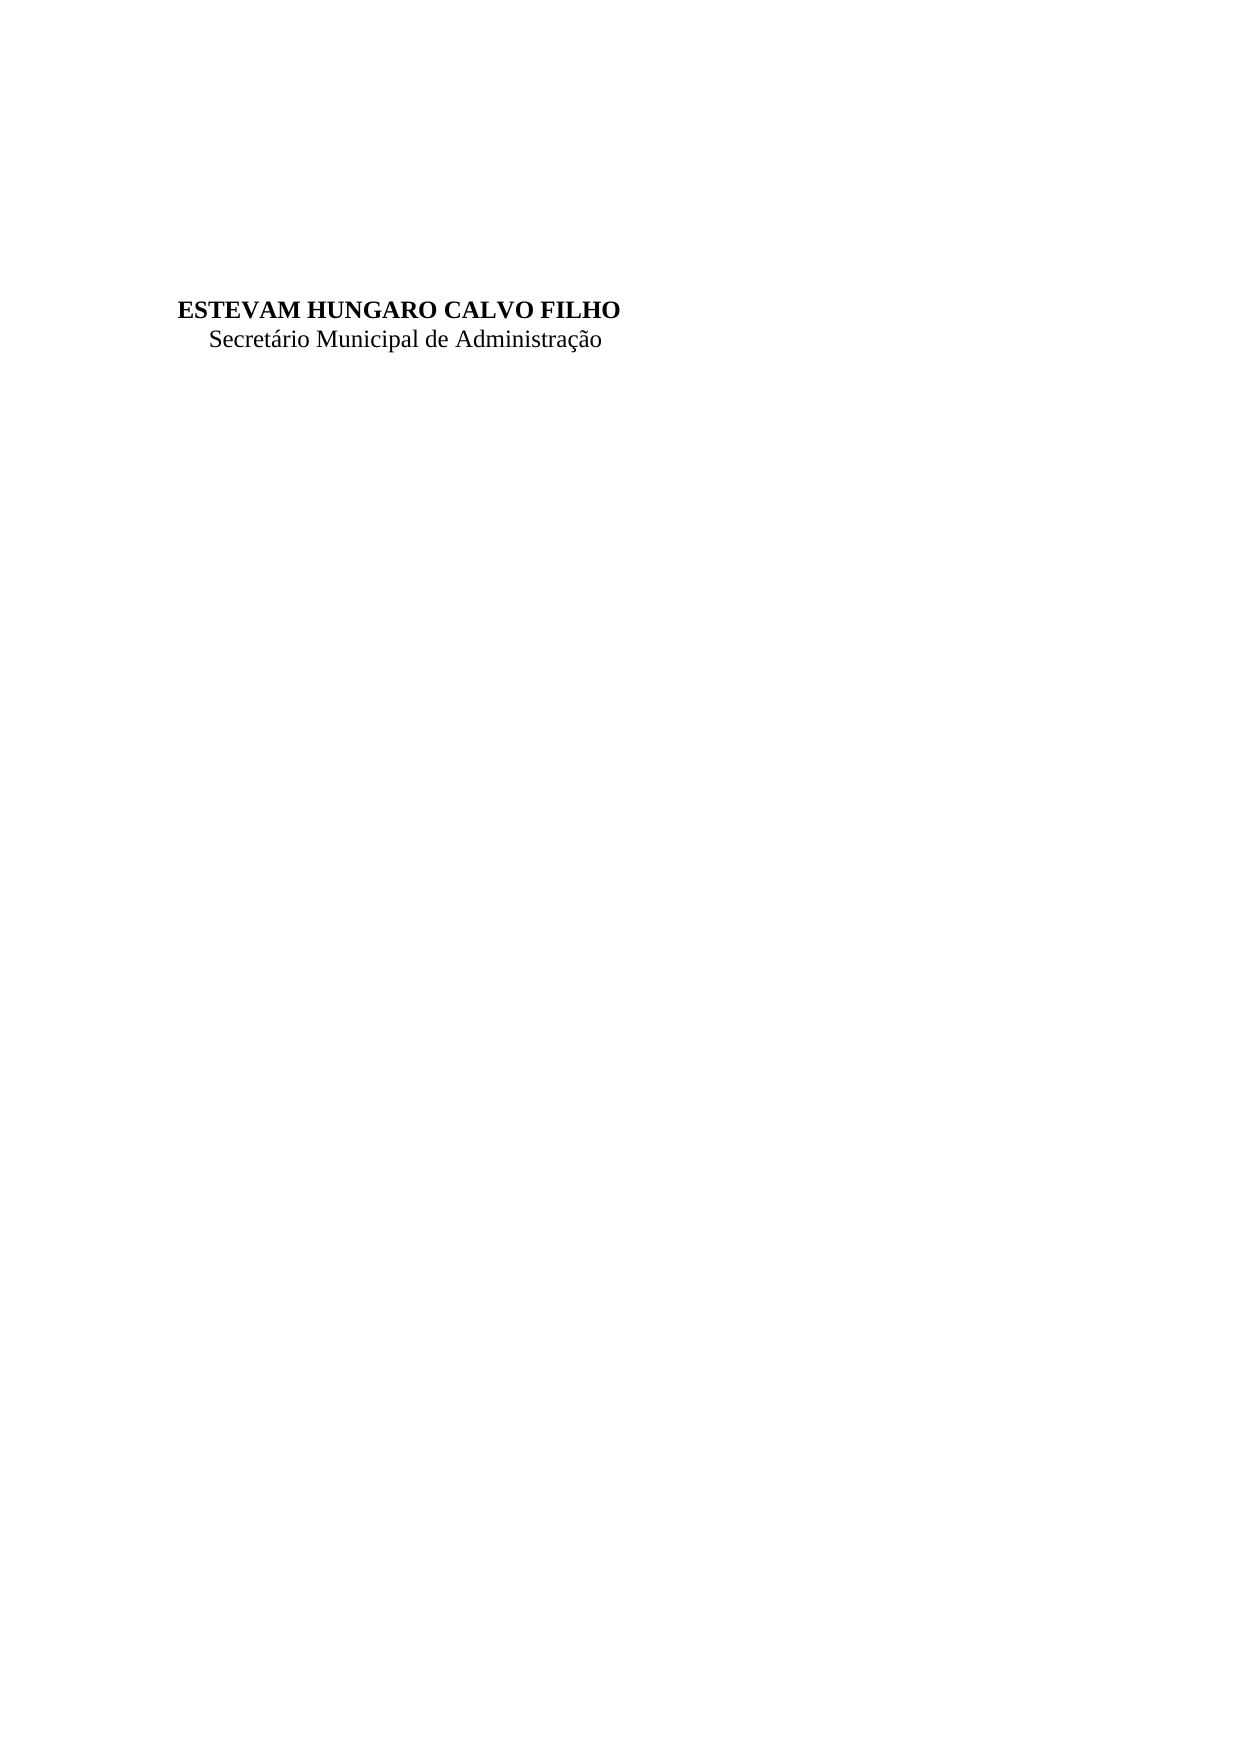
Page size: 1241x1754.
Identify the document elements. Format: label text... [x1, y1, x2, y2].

text Secretário Municipal de Administração [177, 324, 1152, 353]
text ESTEVAM HUNGARO CALVO FILHO [177, 295, 1152, 324]
